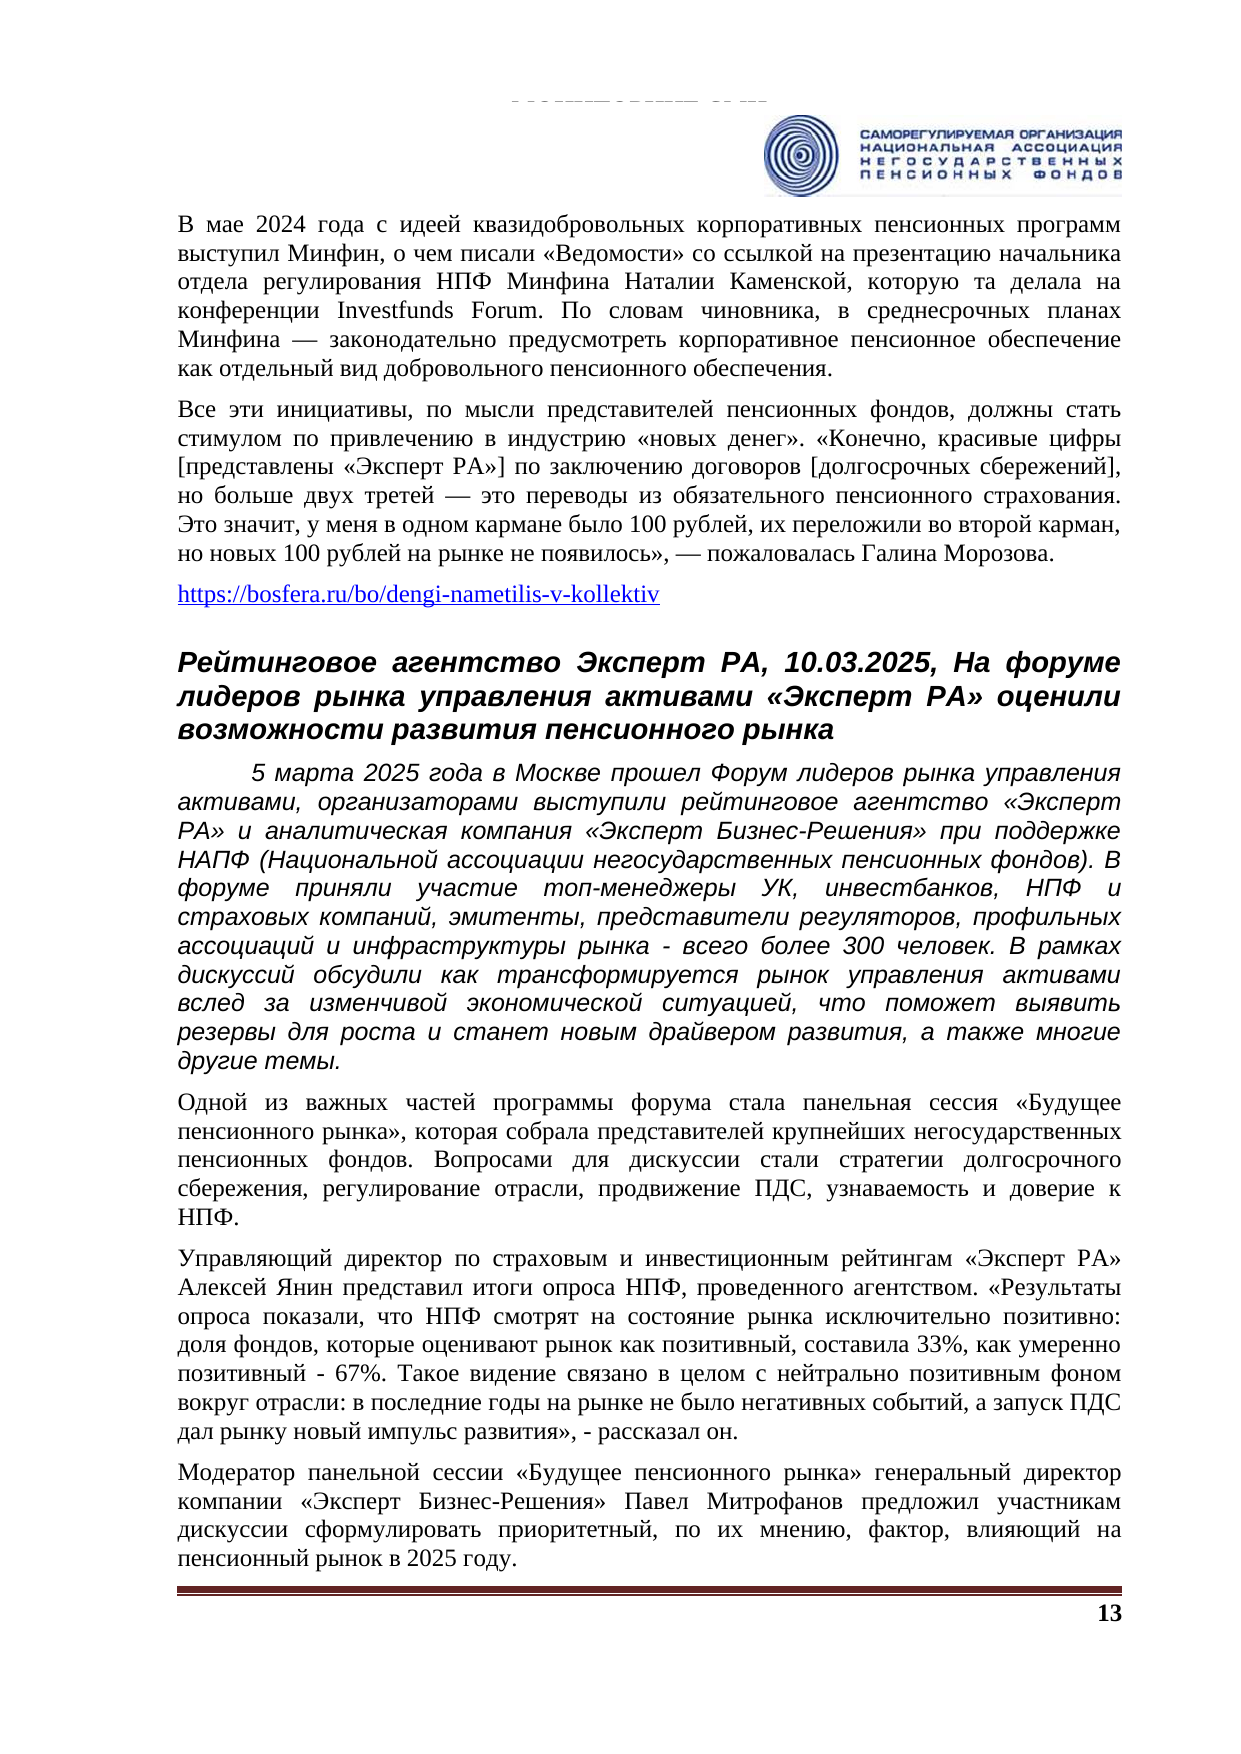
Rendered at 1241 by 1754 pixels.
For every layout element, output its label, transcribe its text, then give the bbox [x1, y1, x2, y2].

text Одной из важных частей программы форума стала панельная сессия «Будущее пенсионного рынка», которая собрала представителей крупнейших негосударственных пенсионных фондов. Вопросами для дискуссии стали стратегии долгосрочного сбережения, регулирование отрасли, продвижение ПДС, узнаваемость и доверие к НПФ. [177, 1087, 1122, 1231]
subtitle 5 марта 2025 года в Москве прошел Форум лидеров рынка управления активами, организаторами выступили рейтинговое агентство «Эксперт РА» и аналитическая компания «Эксперт Бизнес-Решения» при поддержке НАПФ (Национальной ассоциации негосударственных пенсионных фондов). В форуме приняли участие топ-менеджеры УК, инвестбанков, НПФ и страховых компаний, эмитенты, представители регуляторов, профильных ассоциаций и инфраструктуры рынка - всего более 300 человек. В рамках дискуссий обсудили как трансформируется рынок управления активами вслед за изменчивой экономической ситуацией, что поможет выявить резервы для роста и станет новым драйвером развития, а также многие другие темы. [177, 758, 1122, 1074]
text https://bosfera.ru/bo/dengi-nametilis-v-kollektiv [177, 579, 1122, 608]
text В мае 2024 года с идеей квазидобровольных корпоративных пенсионных программ выступил Минфин, о чем писали «Ведомости» со ссылкой на презентацию начальника отдела регулирования НПФ Минфина Наталии Каменской, которую та делала на конференции Investfunds Forum. По словам чиновника, в среднесрочных планах Минфина — законодательно предусмотреть корпоративное пенсионное обеспечение как отдельный вид добровольного пенсионного обеспечения. [177, 209, 1122, 381]
text Модератор панельной сессии «Будущее пенсионного рынка» генеральный директор компании «Эксперт Бизнес-Решения» Павел Митрофанов предложил участникам дискуссии сформулировать приоритетный, по их мнению, фактор, влияющий на пенсионный рынок в 2025 году. [177, 1457, 1122, 1572]
text Управляющий директор по страховым и инвестиционным рейтингам «Эксперт РА» Алексей Янин представил итоги опроса НПФ, проведенного агентством. «Результаты опроса показали, что НПФ смотрят на состояние рынка исключительно позитивно: доля фондов, которые оценивают рынок как позитивный, составила 33%, как умеренно позитивный - 67%. Такое видение связано в целом с нейтрально позитивным фоном вокруг отрасли: в последние годы на рынке не было негативных событий, а запуск ПДС дал рынку новый импульс развития», - рассказал он. [177, 1243, 1122, 1444]
text Все эти инициативы, по мысли представителей пенсионных фондов, должны стать стимулом по привлечению в индустрию «новых денег». «Конечно, красивые цифры [представлены «Эксперт РА»] по заключению договоров [долгосрочных сбережений], но больше двух третей — это переводы из обязательного пенсионного страхования. Это значит, у меня в одном кармане было 100 рублей, их переложили во второй карман, но новых 100 рублей на рынке не появилось», — пожаловалась Галина Морозова. [177, 394, 1122, 566]
picture [764, 115, 1122, 197]
subtitle Рейтинговое агентство Эксперт РА, 10.03.2025, На форуме лидеров рынка управления активами «Эксперт РА» оценили возможности развития пенсионного рынка [177, 645, 1122, 746]
